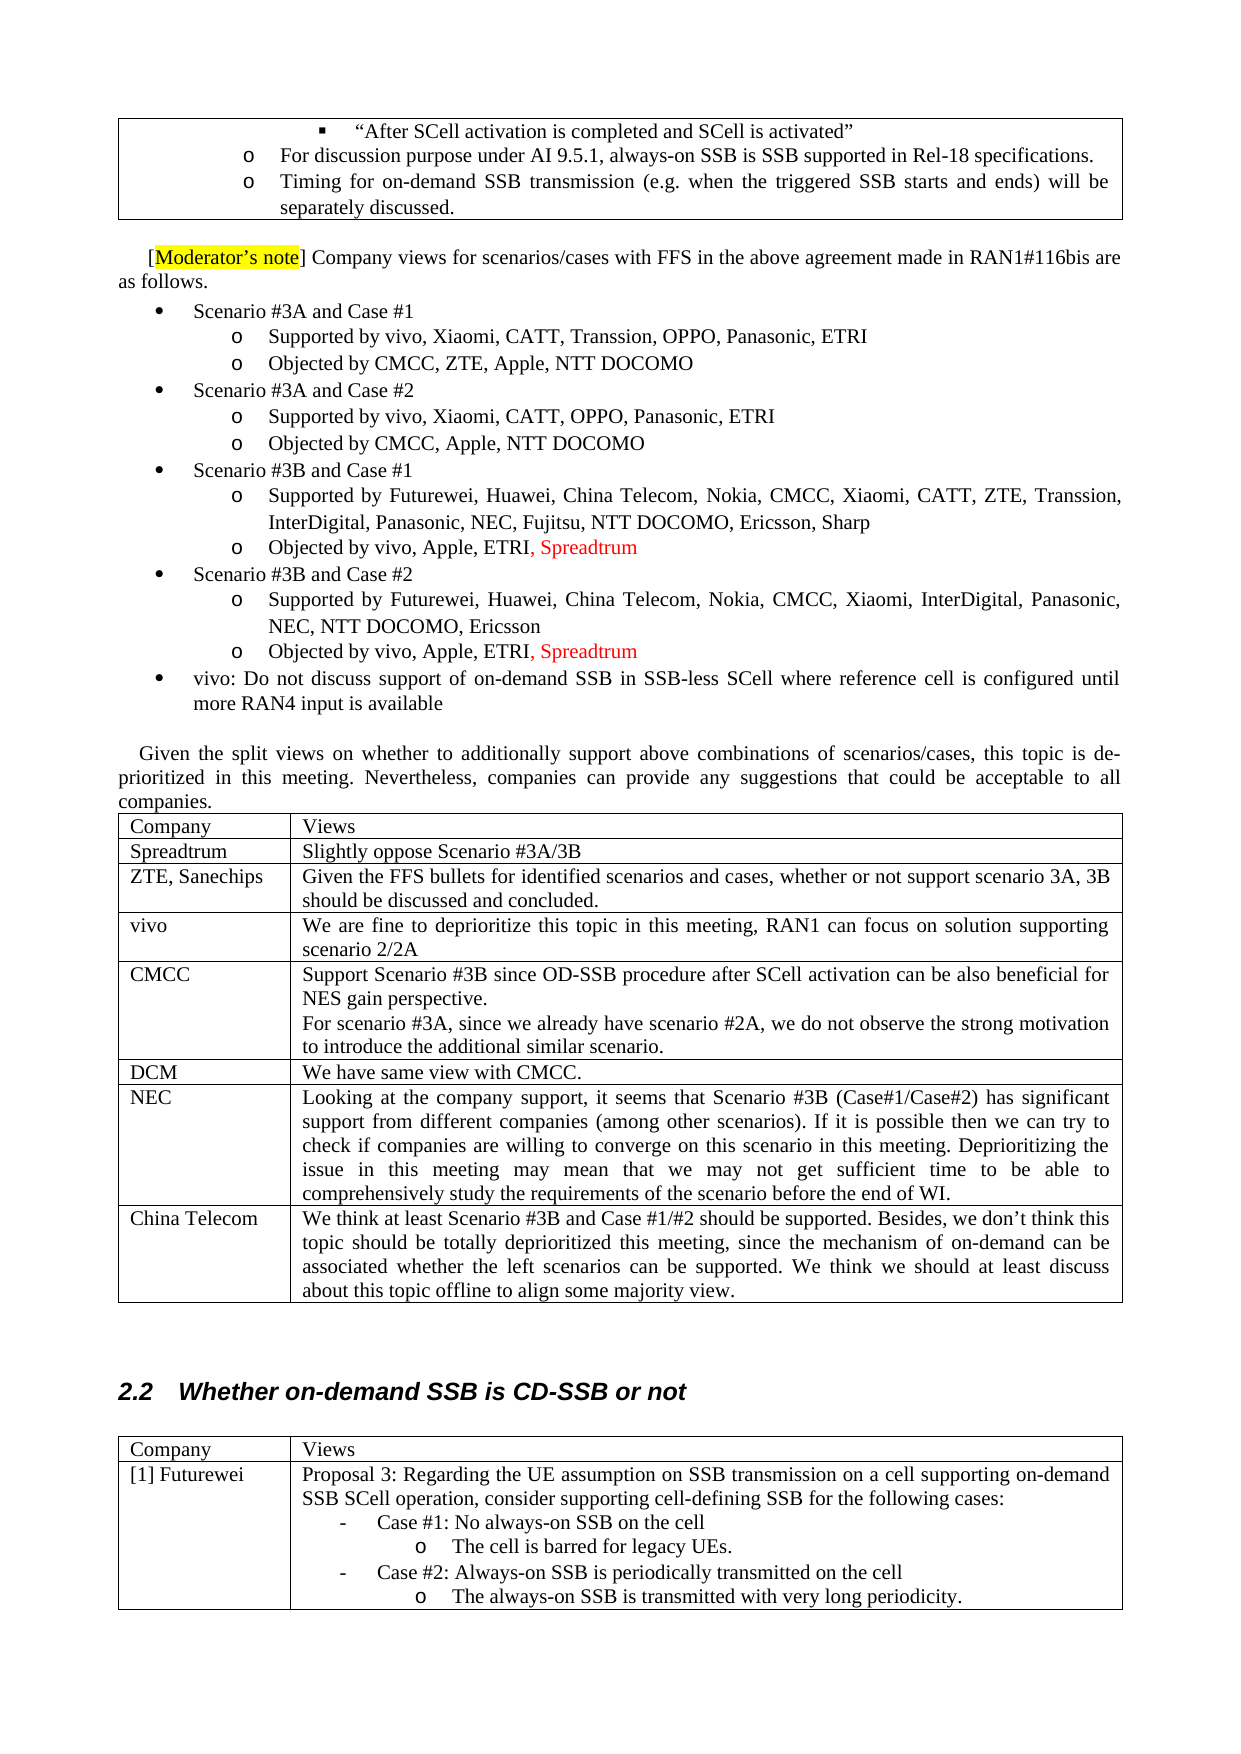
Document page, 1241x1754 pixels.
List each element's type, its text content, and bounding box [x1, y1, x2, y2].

list Supported by Futurewei, Huawei, China Telecom, Nokia, CMCC, Xiaomi, CATT, ZTE, Transsion, InterDigital, Panasonic, NEC, Fujitsu, NTT DOCOMO, Ericsson, Sharp [231, 483, 1122, 534]
list Supported by vivo, Xiaomi, CATT, Transsion, OPPO, Panasonic, ETRI [231, 324, 1122, 350]
list Supported by Futurewei, Huawei, China Telecom, Nokia, CMCC, Xiaomi, InterDigital, Panasonic, NEC, NTT DOCOMO, Ericsson [231, 587, 1122, 638]
table_cell NEC [119, 1085, 290, 1205]
table_header Company [119, 814, 290, 838]
table_cell vivo [119, 913, 290, 961]
list Scenario #3B and Case #1 [156, 457, 1122, 482]
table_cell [291, 1462, 1122, 1609]
table_cell Spreadtrum [119, 839, 290, 863]
list Scenario #3A and Case #2 [156, 378, 1122, 402]
list Objected by CMCC, ZTE, Apple, NTT DOCOMO [231, 351, 1122, 377]
table_cell [1] Futurewei [119, 1462, 290, 1609]
table_header Views [291, 1437, 1122, 1461]
list Scenario #3B and Case #2 [156, 562, 1122, 586]
table_cell Looking at the company support, it seems that Scenario #3B (Case#1/Case#2) has significant support from different companies (among other scenarios). If it is possible then we can try to check if companies are willing to converge on this scenario in this meeting. Deprioritizing the issue in this meeting may mean that we may not get sufficient time to be able to comprehensively study the requirements of the scenario before the end of WI. [291, 1085, 1122, 1205]
list vivo: Do not discuss support of on-demand SSB in SSB-less SCell where reference cell is configured until more RAN4 input is available [156, 666, 1122, 715]
table_cell ZTE, Sanechips [119, 864, 290, 912]
list Supported by vivo, Xiaomi, CATT, OPPO, Panasonic, ETRI [231, 403, 1122, 429]
table_header Company [119, 1437, 290, 1461]
table_cell Slightly oppose Scenario #3A/3B [291, 839, 1122, 863]
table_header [119, 119, 1122, 219]
subtitle Whether on-demand SSB is CD-SSB or not [118, 1376, 1122, 1405]
table_cell Given the FFS bullets for identified scenarios and cases, whether or not support scenario 3A, 3B should be discussed and concluded. [291, 864, 1122, 912]
list Scenario #3A and Case #1 [156, 299, 1122, 323]
table_cell We are fine to deprioritize this topic in this meeting, RAN1 can focus on solution supporting scenario 2/2A [291, 913, 1122, 961]
subtitle [Moderator’s note] Company views for scenarios/cases with FFS in the above agreement made in RAN1#116bis are as follows. [118, 245, 1122, 293]
table_cell We have same view with CMCC. [291, 1060, 1122, 1084]
list Objected by vivo, Apple, ETRI, Spreadtrum [231, 639, 1122, 665]
list Objected by vivo, Apple, ETRI, Spreadtrum [231, 535, 1122, 561]
table_header Views [291, 814, 1122, 838]
table_cell We think at least Scenario #3B and Case #1/#2 should be supported. Besides, we don’t think this topic should be totally deprioritized this meeting, since the mechanism of on-demand can be associated whether the left scenarios can be supported. We think we should at least discuss about this topic offline to align some majority view. [291, 1206, 1122, 1302]
text Given the split views on whether to additionally support above combinations of scenarios/cases, this topic is de-prioritized in this meeting. Nevertheless, companies can provide any suggestions that could be acceptable to all companies. [118, 741, 1122, 813]
list Objected by CMCC, Apple, NTT DOCOMO [231, 431, 1122, 456]
table_cell Support Scenario #3B since OD-SSB procedure after SCell activation can be also beneficial for NES gain perspective. For scenario #3A, since we already have scenario #2A, we do not observe the strong motivation to introduce the additional similar scenario. [291, 962, 1122, 1058]
table_cell CMCC [119, 962, 290, 1058]
table_cell China Telecom [119, 1206, 290, 1302]
table_cell DCM [119, 1060, 290, 1084]
